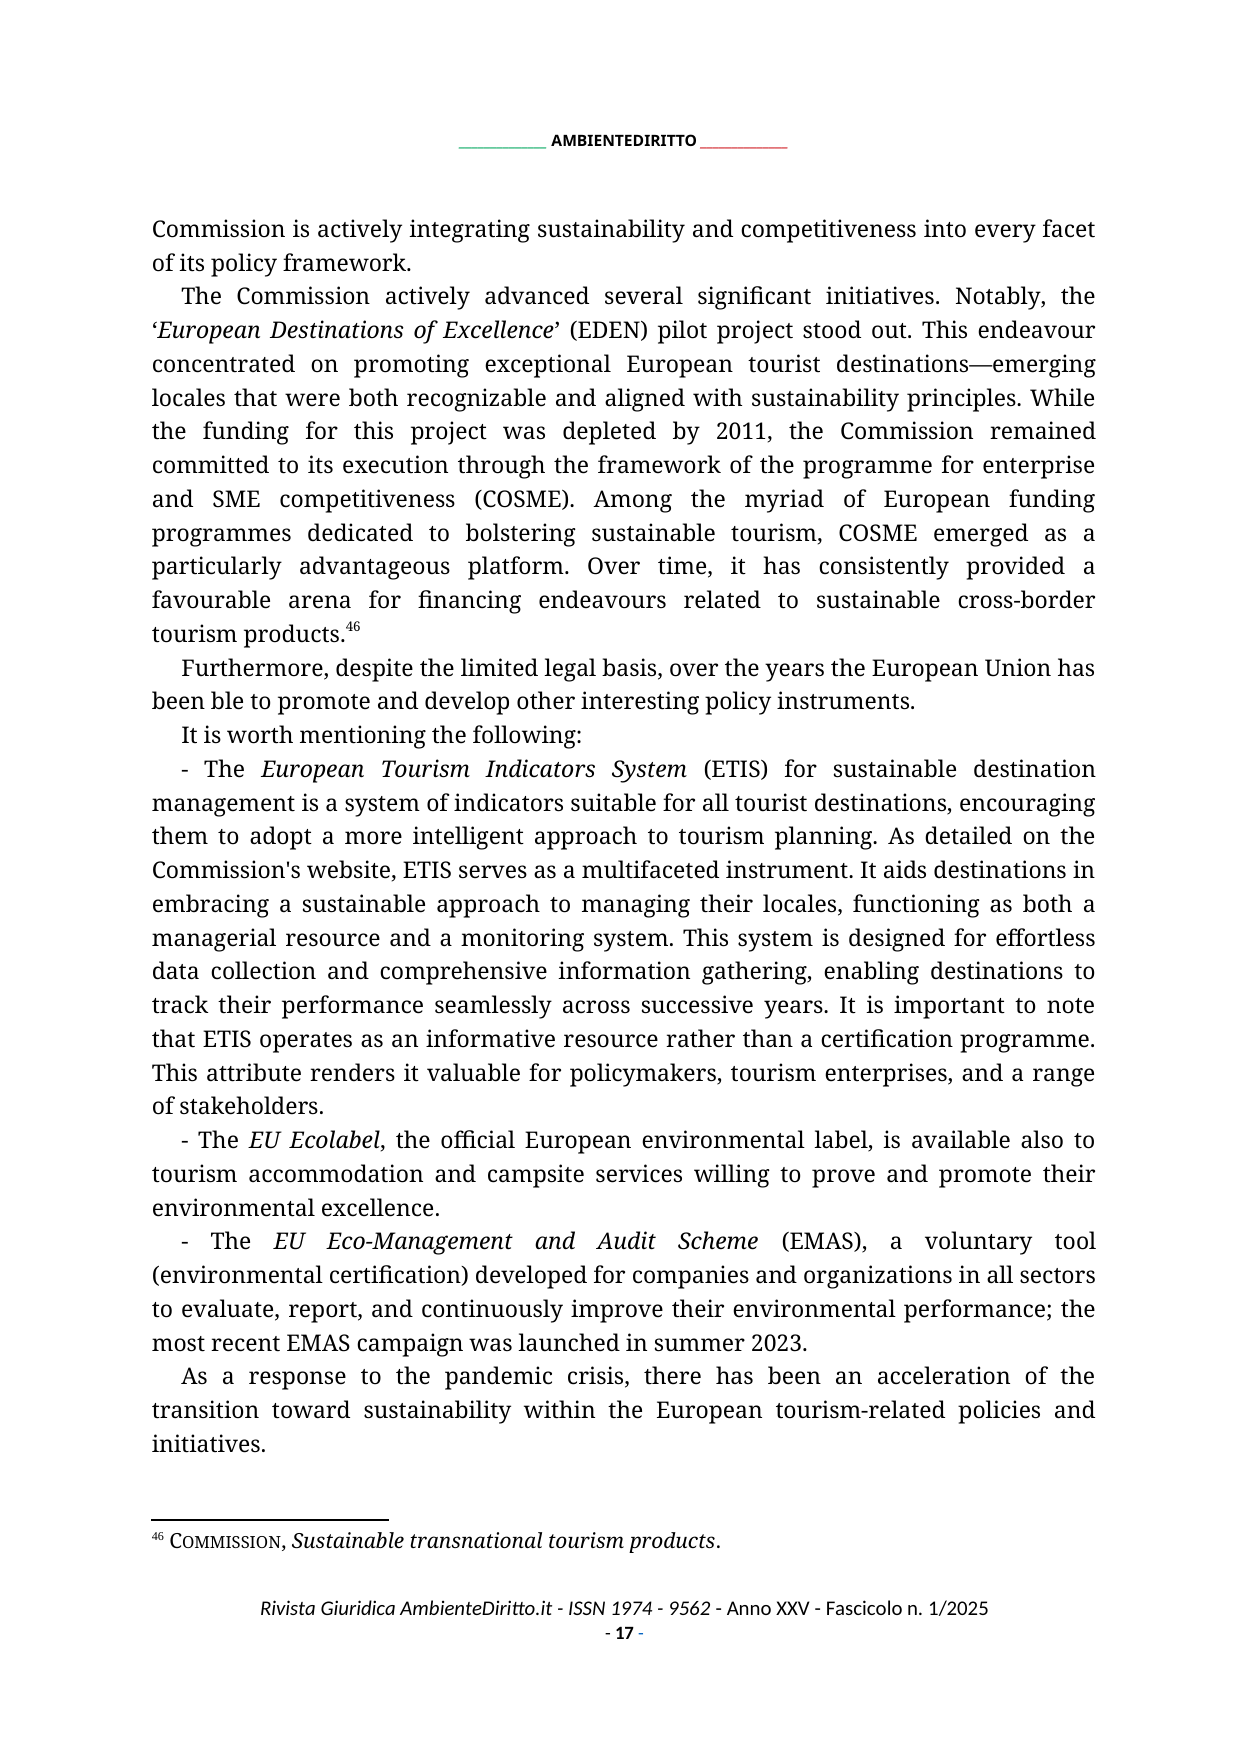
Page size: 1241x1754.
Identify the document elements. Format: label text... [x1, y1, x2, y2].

text The Commission actively advanced several significant initiatives. Notably, the ‘European Destinations of Excellence’ (EDEN) pilot project stood out. This endeavour concentrated on promoting exceptional European tourist destinations—emerging locales that were both recognizable and aligned with sustainability principles. While the funding for this project was depleted by 2011, the Commission remained committed to its execution through the framework of the programme for enterprise and SME competitiveness (COSME). Among the myriad of European funding programmes dedicated to bolstering sustainable tourism, COSME emerged as a particularly advantageous platform. Over time, it has consistently provided a favourable arena for financing endeavours related to sustainable cross-border tourism products. [152, 280, 1097, 649]
text As a response to the pandemic crisis, there has been an acceleration of the transition toward sustainability within the European tourism-related policies and initiatives. [152, 1360, 1097, 1459]
text - The EU Eco-Management and Audit Scheme (EMAS), a voluntary tool (environmental certification) developed for companies and organizations in all sectors to evaluate, report, and continuously improve their environmental performance; the most recent EMAS campaign was launched in summer 2023. [152, 1225, 1097, 1358]
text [152, 213, 1097, 278]
text - The EU Ecolabel, the official European environmental label, is available also to tourism accommodation and campsite services willing to prove and promote their environmental excellence. [152, 1124, 1097, 1223]
text - The European Tourism Indicators System (ETIS) for sustainable destination management is a system of indicators suitable for all tourist destinations, encouraging them to adopt a more intelligent approach to tourism planning. As detailed on the Commission's website, ETIS serves as a multifaceted instrument. It aids destinations in embracing a sustainable approach to managing their locales, functioning as both a managerial resource and a monitoring system. This system is designed for effortless data collection and comprehensive information gathering, enabling destinations to track their performance seamlessly across successive years. It is important to note that ETIS operates as an informative resource rather than a certification programme. This attribute renders it valuable for policymakers, tourism enterprises, and a range of stakeholders. [152, 753, 1097, 1122]
text It is worth mentioning the following: [152, 719, 1097, 750]
text Furthermore, despite the limited legal basis, over the years the European Union has been ble to promote and develop other interesting policy instruments. [152, 652, 1097, 717]
